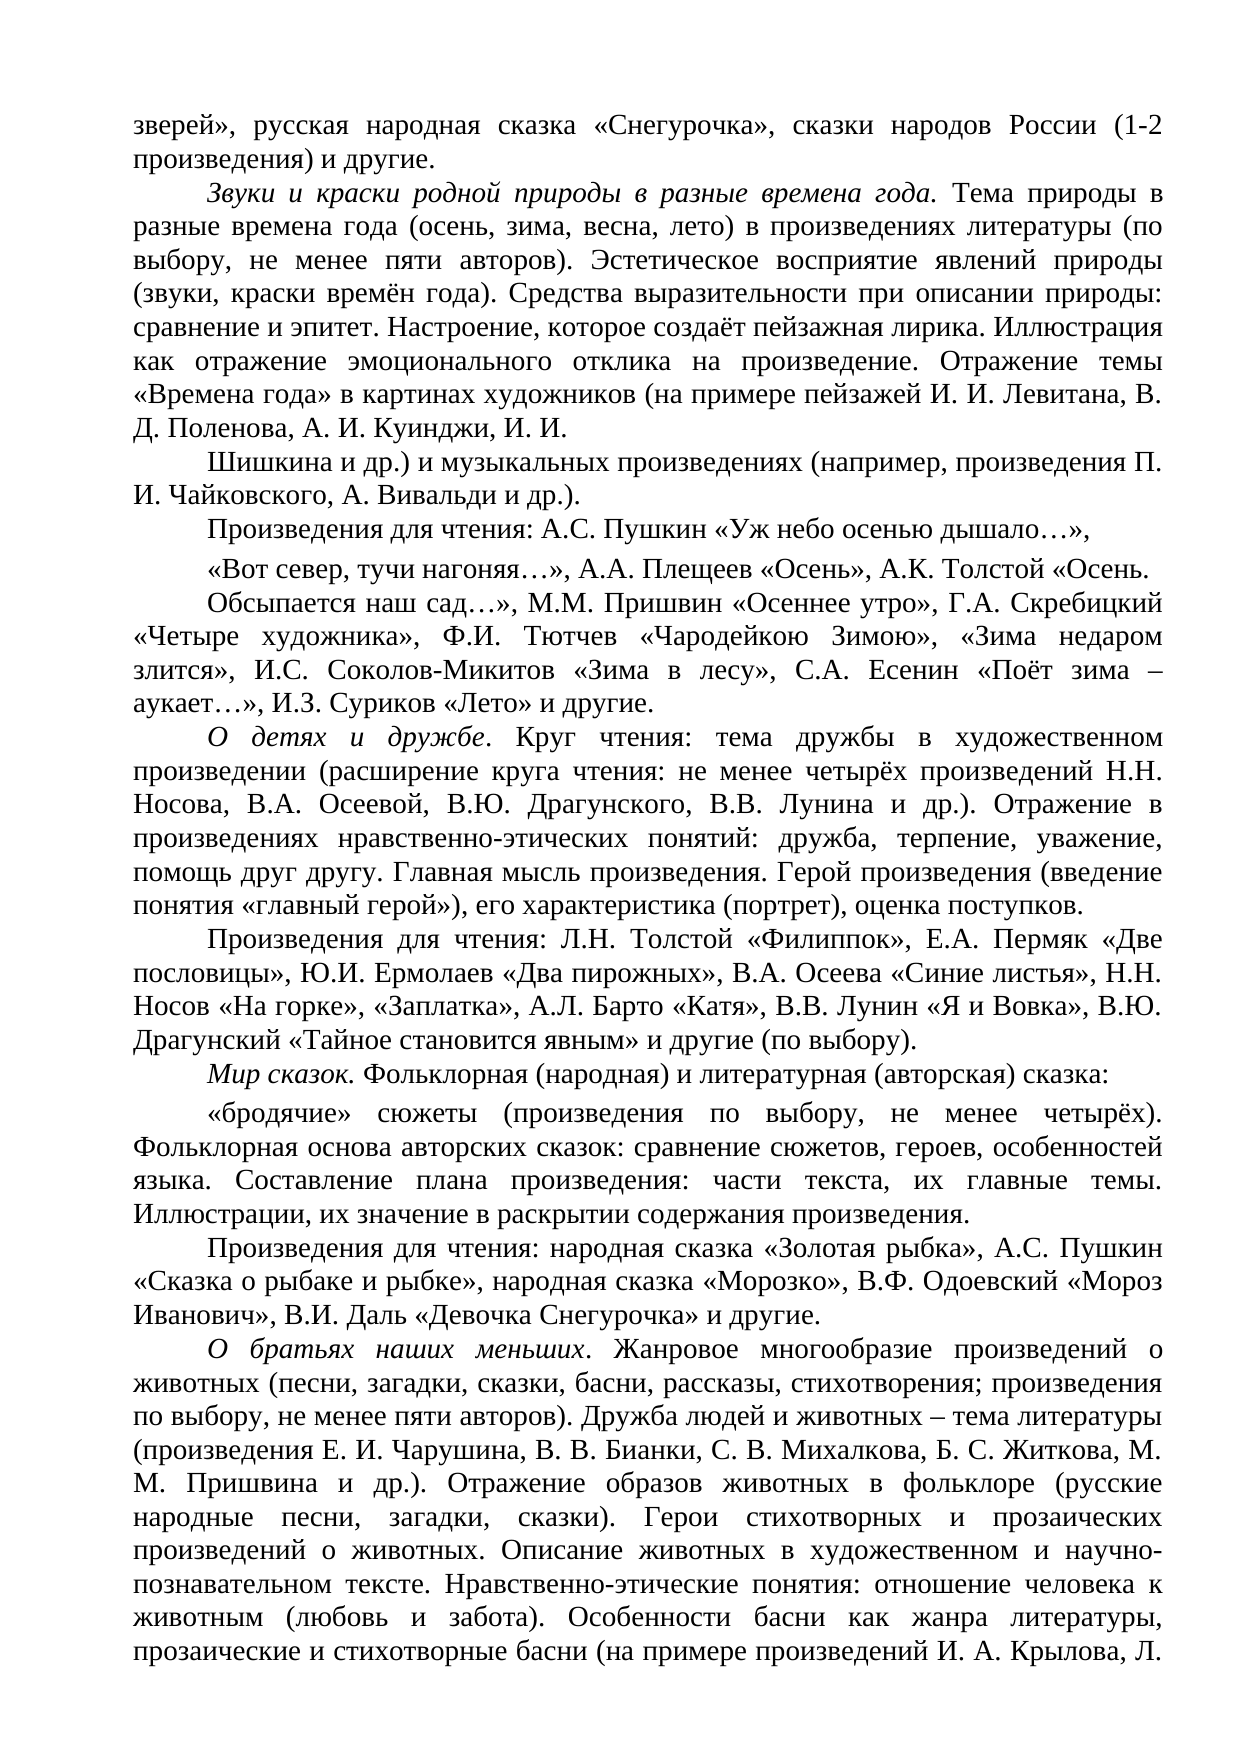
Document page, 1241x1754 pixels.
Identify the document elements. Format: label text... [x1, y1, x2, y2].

text «Вот север, тучи нагоняя…», А.А. Плещеев «Осень», А.К. Толстой «Осень. [133, 551, 1164, 584]
text Произведения для чтения: А.С. Пушкин «Уж небо осенью дышало…», [133, 511, 1163, 545]
text Мир сказок. Фольклорная (народная) и литературная (авторская) сказка: [133, 1056, 1163, 1089]
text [133, 107, 1164, 174]
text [133, 1331, 1164, 1667]
text Произведения для чтения: Л.Н. Толстой «Филиппок», Е.А. Пермяк «Две пословицы», Ю.И. Ермолаев «Два пирожных», В.А. Осеева «Синие листья», Н.Н. Носов «На горке», «Заплатка», А.Л. Барто «Катя», В.В. Лунин «Я и Вовка», В.Ю. Драгунский «Тайное становится явным» и другие (по выбору). [133, 921, 1164, 1055]
text Звуки и краски родной природы в разные времена года. Тема природы в разные времена года (осень, зима, весна, лето) в произведениях литературы (по выбору, не менее пяти авторов). Эстетическое восприятие явлений природы (звуки, краски времён года). Средства выразительности при описании природы: сравнение и эпитет. Настроение, которое создаёт пейзажная лирика. Иллюстрация как отражение эмоционального отклика на произведение. Отражение темы «Времена года» в картинах художников (на примере пейзажей И. И. Левитана, В. Д. Поленова, А. И. Куинджи, И. И. [133, 175, 1164, 443]
text Обсыпается наш сад…», М.М. Пришвин «Осеннее утро», Г.А. Скребицкий «Четыре художника», Ф.И. Тютчев «Чародейкою Зимою», «Зима недаром злится», И.С. Соколов-Микитов «Зима в лесу», С.А. Есенин «Поёт зима – аукает…», И.З. Суриков «Лето» и другие. [133, 585, 1164, 719]
text «бродячие» сюжеты (произведения по выбору, не менее четырёх). Фольклорная основа авторских сказок: сравнение сюжетов, героев, особенностей языка. Составление плана произведения: части текста, их главные темы. Иллюстрации, их значение в раскрытии содержания произведения. [133, 1095, 1164, 1229]
text Шишкина и др.) и музыкальных произведениях (например, произведения П. И. Чайковского, А. Вивальди и др.). [133, 444, 1164, 511]
text О детях и дружбе. Круг чтения: тема дружбы в художественном произведении (расширение круга чтения: не менее четырёх произведений Н.Н. Носова, В.А. Осеевой, В.Ю. Драгунского, В.В. Лунина и др.). Отражение в произведениях нравственно-этических понятий: дружба, терпение, уважение, помощь друг другу. Главная мысль произведения. Герой произведения (введение понятия «главный герой»), его характеристика (портрет), оценка поступков. [133, 719, 1164, 921]
text Произведения для чтения: народная сказка «Золотая рыбка», А.С. Пушкин «Сказка о рыбаке и рыбке», народная сказка «Морозко», В.Ф. Одоевский «Мороз Иванович», В.И. Даль «Девочка Снегурочка» и другие. [133, 1230, 1164, 1331]
